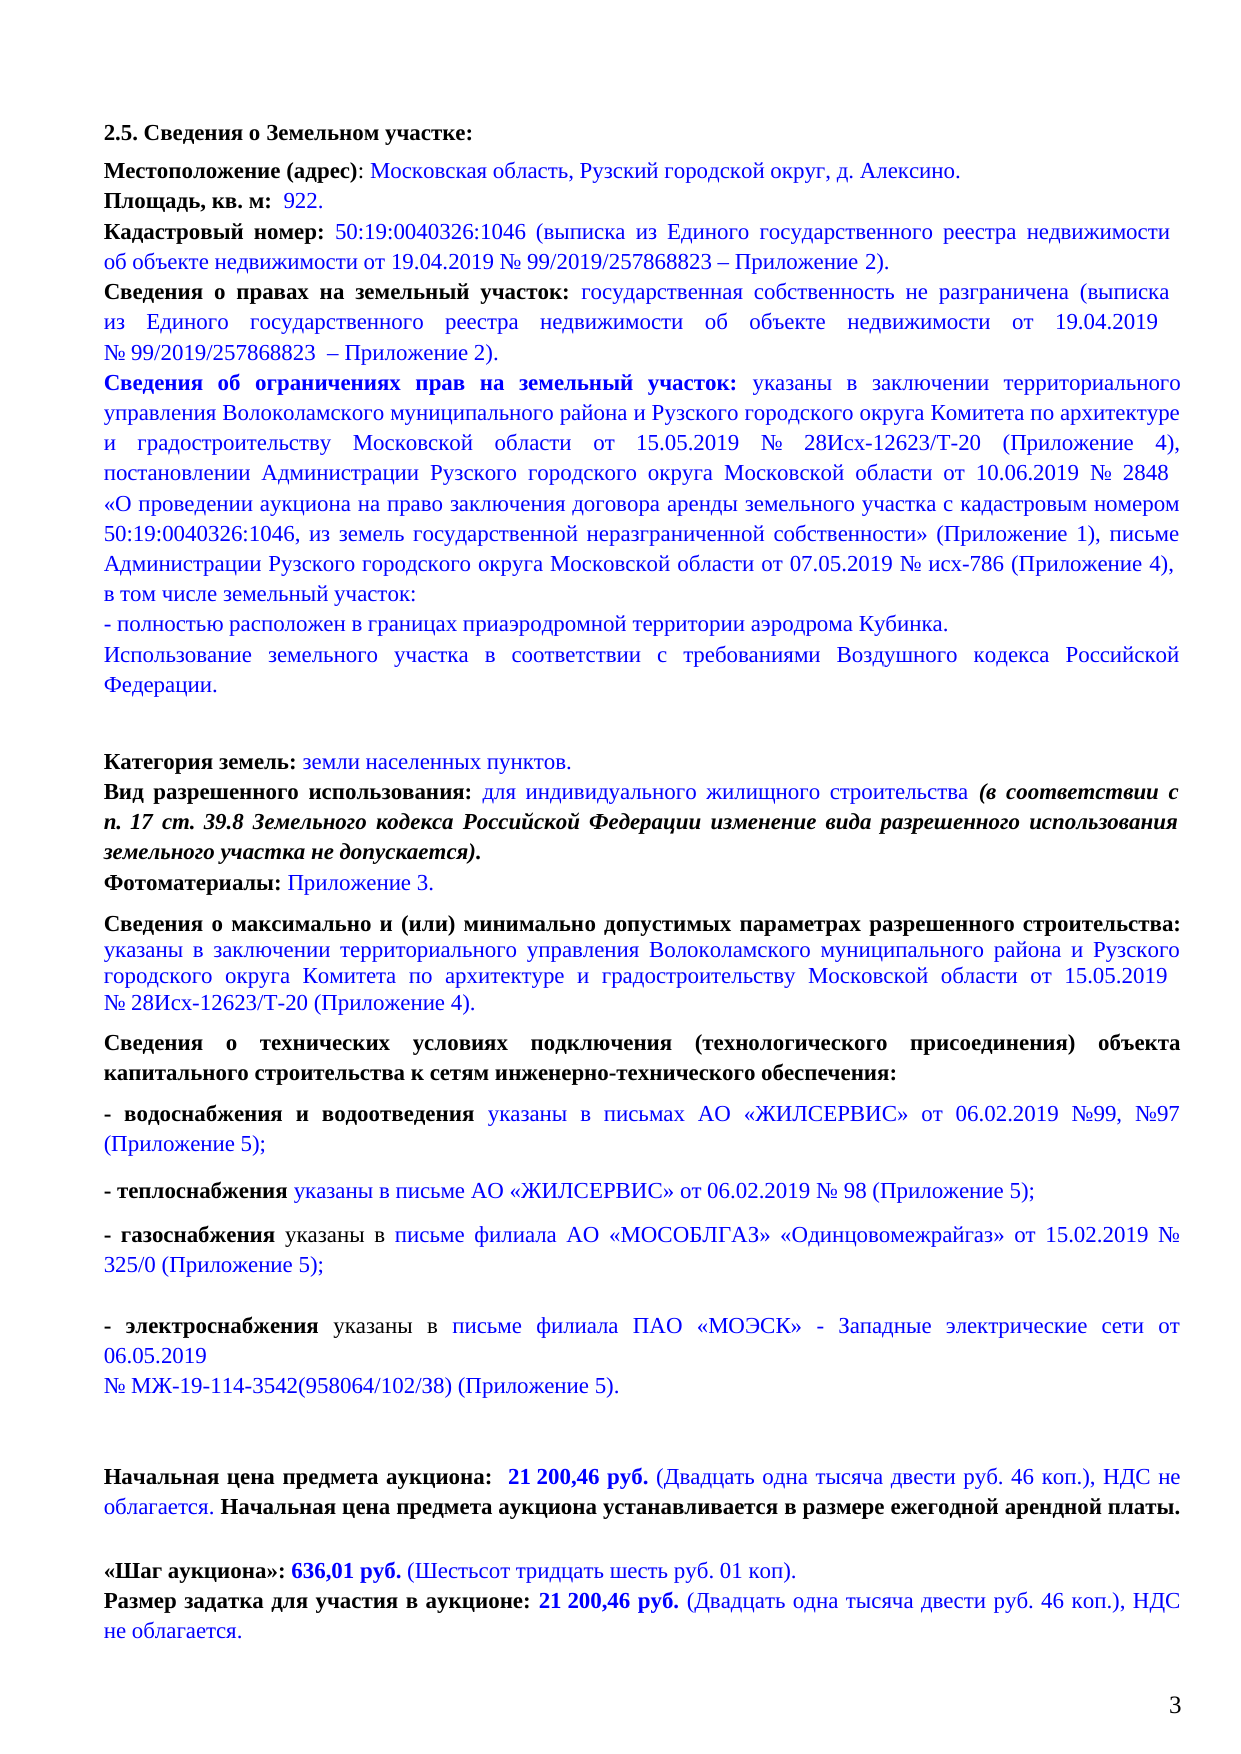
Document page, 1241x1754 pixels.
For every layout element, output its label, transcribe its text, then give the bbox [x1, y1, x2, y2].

text Сведения о правах на земельный участок: государственная собственность не разграничена (выписка из Единого государственного реестра недвижимости об объекте недвижимости от 19.04.2019 № 99/2019/257868823 – Приложение 2). [103, 278, 1181, 365]
text Использование земельного участка в соответствии с требованиями Воздушного кодекса Российской Федерации. [103, 641, 1181, 697]
text - газоснабжения указаны в письме филиала АО «МОСОБЛГАЗ» «Одинцовомежрайгаз» от 15.02.2019 № 325/0 (Приложение 5); [103, 1221, 1181, 1278]
text Площадь, кв. м: 922. [103, 188, 1181, 214]
text Сведения об ограничениях прав на земельный участок: указаны в заключении территориального управления Волоколамского муниципального района и Рузского городского округа Комитета по архитектуре и градостроительству Московской области от 15.05.2019 № 28Исх-12623/Т-20 (Приложение 4), постановлении Администрации Рузского городского округа Московской области от 10.06.2019 № 2848 «О проведении аукциона на право заключения договора аренды земельного участка с кадастровым номером 50:19:0040326:1046, из земель государственной неразграниченной собственности» (Приложение 1), письме Администрации Рузского городского округа Московской области от 07.05.2019 № исх-786 (Приложение 4), в том числе земельный участок: [103, 369, 1181, 607]
text Кадастровый номер: 50:19:0040326:1046 (выписка из Единого государственного реестра недвижимости об объекте недвижимости от 19.04.2019 № 99/2019/257868823 – Приложение 2). [103, 218, 1181, 274]
text Размер задатка для участия в аукционе: 21 200,46 руб. (Двадцать одна тысяча двести руб. 46 коп.), НДС не облагается. [103, 1587, 1181, 1643]
text - электроснабжения указаны в письме филиала ПАО «МОЭСК» - Западные электрические сети от 06.05.2019 [103, 1312, 1181, 1368]
text Местоположение (адрес): Московская область, Рузский городской округ, д. Алексино. [103, 157, 1181, 184]
text № МЖ-19-114-3542(958064/102/З8) (Приложение 5). [103, 1372, 1181, 1398]
text Сведения о максимально и (или) минимально допустимых параметрах разрешенного строительства: указаны в заключении территориального управления Волоколамского муниципального района и Рузского городского округа Комитета по архитектуре и градостроительству Московской области от 15.05.2019 № 28Исх-12623/Т-20 (Приложение 4). [103, 910, 1181, 1015]
text Начальная цена предмета аукциона: 21 200,46 руб. (Двадцать одна тысяча двести руб. 46 коп.), НДС не облагается. Начальная цена предмета аукциона устанавливается в размере ежегодной арендной платы. [103, 1463, 1181, 1552]
text - водоснабжения и водоотведения указаны в письмах АО «ЖИЛСЕРВИС» от 06.02.2019 №99, №97 (Приложение 5); [103, 1100, 1181, 1157]
text «Шаг аукциона»: 636,01 руб. (Шестьсот тридцать шесть руб. 01 коп). [103, 1557, 1181, 1583]
text Вид разрешенного использования: для индивидуального жилищного строительства (в соответствии с п. 17 ст. 39.8 Земельного кодекса Российской Федерации изменение вида разрешенного использования земельного участка не допускается). [103, 778, 1181, 865]
text 2.5. Сведения о Земельном участке: [103, 119, 1181, 145]
text - полностью расположен в границах приаэродромной территории аэродрома Кубинка. [103, 611, 1181, 637]
text Категория земель: земли населенных пунктов. [103, 748, 1181, 774]
text Сведения о технических условиях подключения (технологического присоединения) объекта капитального строительства к сетям инженерно-технического обеспечения: [103, 1029, 1181, 1086]
text Фотоматериалы: Приложение 3. [103, 869, 1181, 895]
text - теплоснабжения указаны в письме АО «ЖИЛСЕРВИС» от 06.02.2019 № 98 (Приложение 5); [103, 1177, 1181, 1203]
